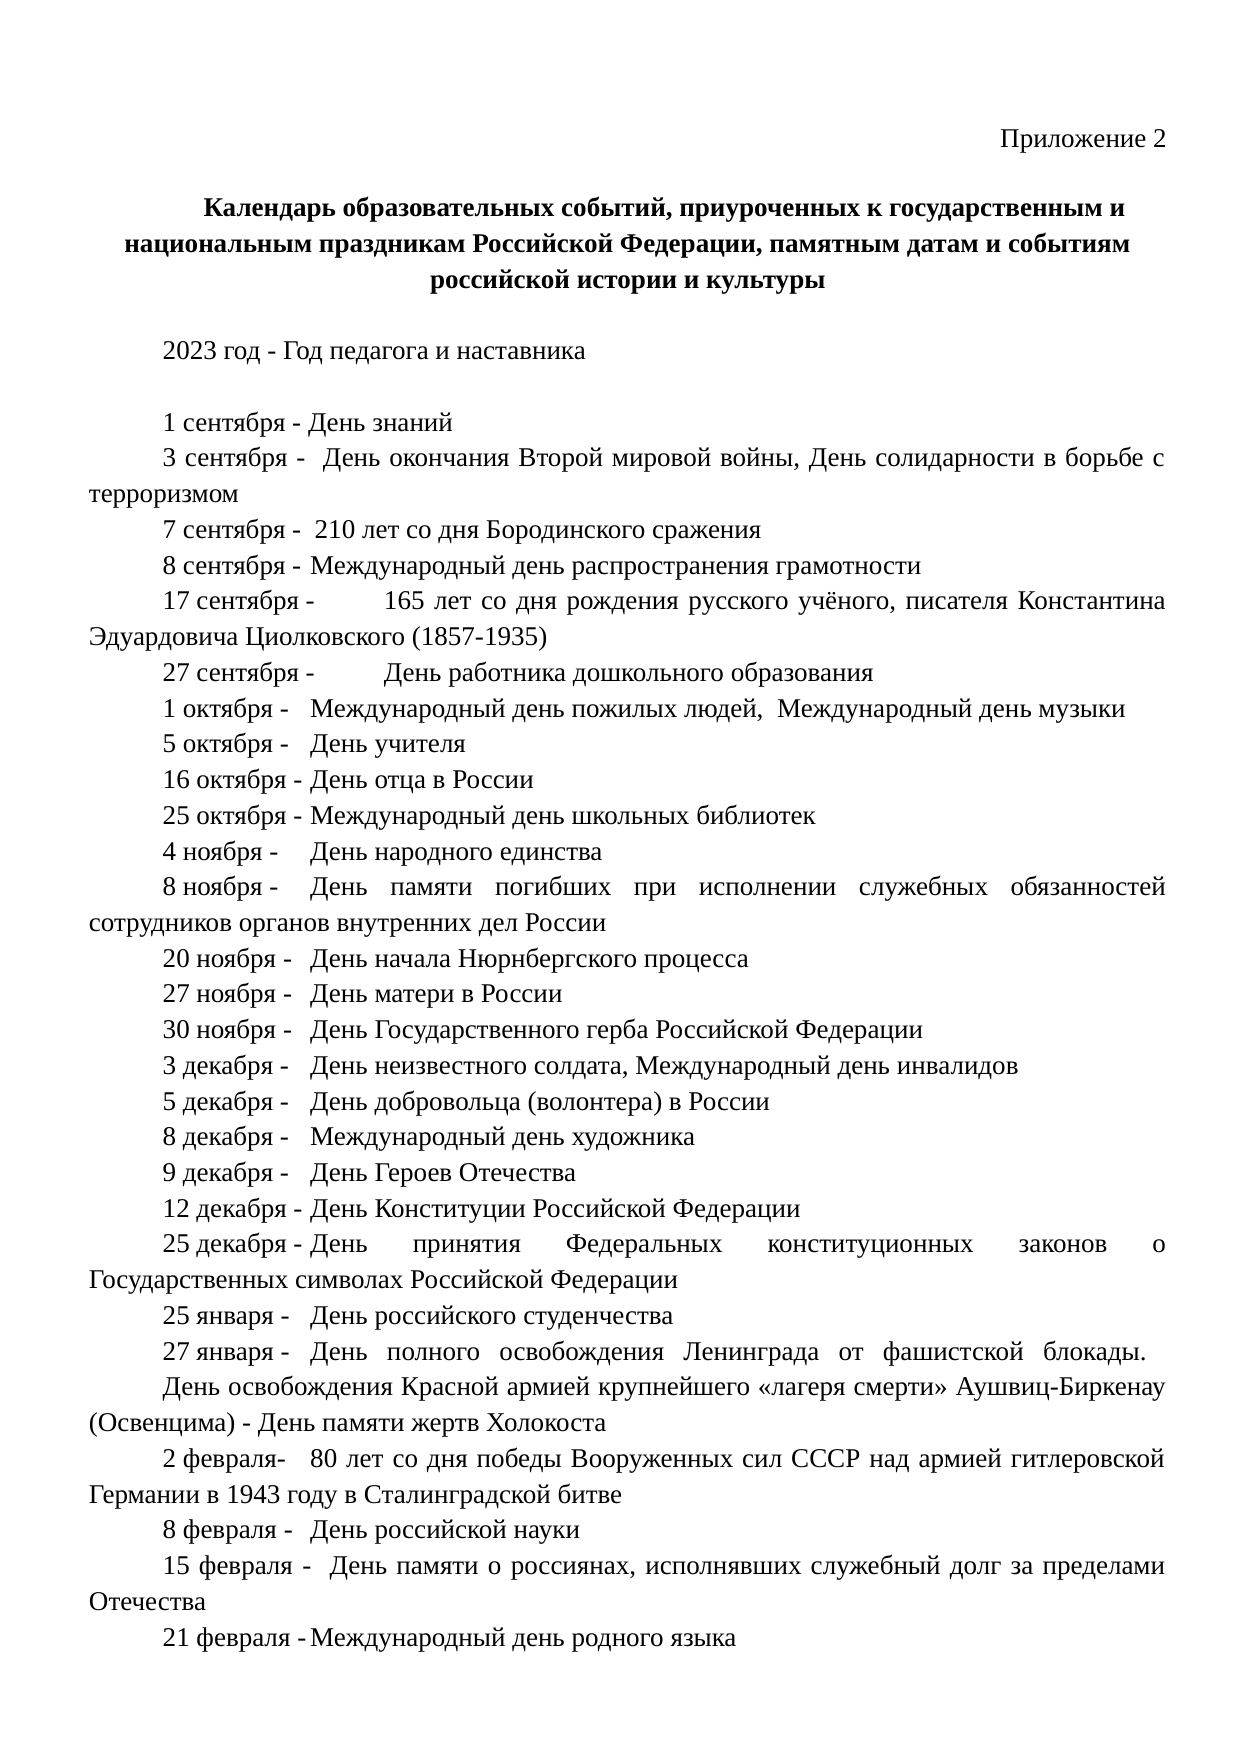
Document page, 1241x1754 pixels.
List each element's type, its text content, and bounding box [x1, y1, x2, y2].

text 21 февраля - Международный день родного языка [89, 1621, 1167, 1652]
text Календарь образовательных событий, приуроченных к государственным и национальным праздникам Российской Федерации, памятным датам и событиям российской истории и культуры [89, 191, 1167, 294]
text 2023 год - Год педагога и наставника [89, 334, 1167, 366]
text 1 октября - Международный день пожилых людей, Международный день музыки [89, 692, 1167, 723]
text 17 сентября - 165 лет со дня рождения русского учёного, писателя Константина Эдуардовича Циолковского (1857-1935) [89, 584, 1167, 651]
text 4 ноября - День народного единства [89, 834, 1167, 866]
text 20 ноября - День начала Нюрнбергского процесса [89, 942, 1167, 973]
text 7 сентября - 210 лет со дня Бородинского сражения [89, 513, 1167, 544]
text Приложение 2 [89, 122, 1167, 153]
text 30 ноября - День Государственного герба Российской Федерации [89, 1013, 1167, 1044]
text 3 сентября - День окончания Второй мировой войны, День солидарности в борьбе с терроризмом [89, 442, 1167, 508]
text 12 декабря - День Конституции Российской Федерации [89, 1192, 1167, 1223]
text 1 сентября - День знаний [89, 406, 1167, 437]
text 27 января - День полного освобождения Ленинграда от фашистской блокады. День освобождения Красной армией крупнейшего «лагеря смерти» Аушвиц-Биркенау (Освенцима) - День памяти жертв Холокоста [89, 1335, 1167, 1437]
text 25 декабря - День принятия Федеральных конституционных законов о Государственных символах Российской Федерации [89, 1228, 1167, 1294]
text 3 декабря - День неизвестного солдата, Международный день инвалидов [89, 1049, 1167, 1080]
text 27 сентября - День работника дошкольного образования [89, 656, 1167, 687]
text 8 декабря - Международный день художника [89, 1120, 1167, 1152]
text 9 декабря - День Героев Отечества [89, 1156, 1167, 1187]
text 15 февраля - День памяти о россиянах, исполнявших служебный долг за пределами Отечества [89, 1549, 1167, 1616]
text 25 октября - Международный день школьных библиотек [89, 799, 1167, 830]
text 8 сентября - Международный день распространения грамотности [89, 549, 1167, 580]
text 16 октября - День отца в России [89, 763, 1167, 794]
text 5 октября - День учителя [89, 727, 1167, 758]
text 8 ноября - День памяти погибших при исполнении служебных обязанностей сотрудников органов внутренних дел России [89, 870, 1167, 937]
text 27 ноября - День матери в России [89, 977, 1167, 1009]
text 8 февраля - День российской науки [89, 1513, 1167, 1544]
text 5 декабря - День добровольца (волонтера) в России [89, 1085, 1167, 1116]
text 2 февраля- 80 лет со дня победы Вооруженных сил СССР над армией гитлеровской Германии в 1943 году в Сталинградской битве [89, 1442, 1167, 1509]
text 25 января - День российского студенчества [89, 1299, 1167, 1330]
